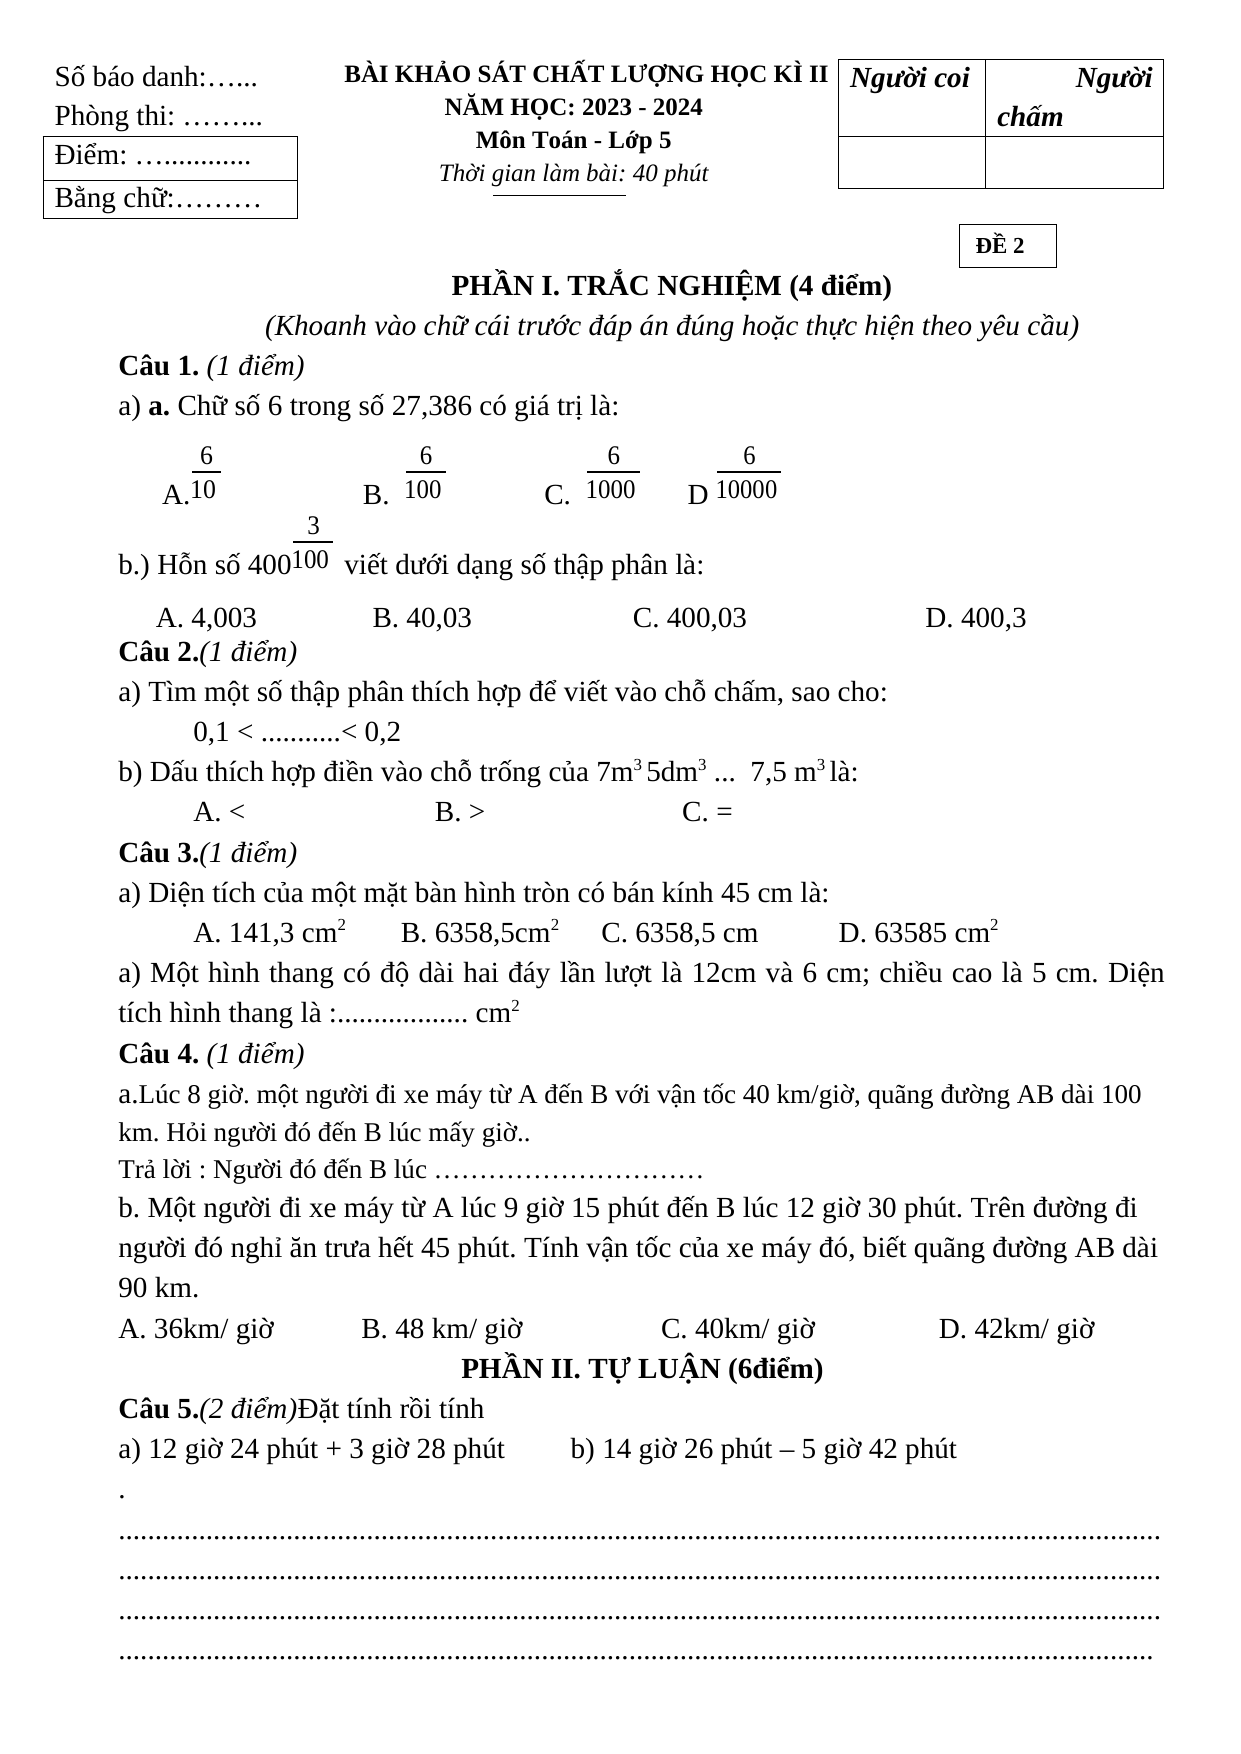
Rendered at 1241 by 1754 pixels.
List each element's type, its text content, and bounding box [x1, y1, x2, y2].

text PHẦN I. TRẮC NGHIỆM (4 điểm) [118, 268, 1166, 301]
text Trả lời : Người đó đến B lúc ………………………… [118, 1153, 1166, 1184]
text A. < B. > C. = [118, 794, 1166, 828]
text Câu 4. (1 điểm) [118, 1036, 1166, 1069]
text a) 12 giờ 24 phút + 3 giờ 28 phút b) 14 giờ 26 phút – 5 giờ 42 phút [118, 1431, 1166, 1465]
text A. 141,3 cm2 B. 6358,5cm2 C. 6358,5 cm D. 63585 cm2 [193, 915, 1166, 949]
text (Khoanh vào chữ cái trước đáp án đúng hoặc thực hiện theo yêu cầu) [118, 308, 1166, 341]
text a.Lúc 8 giờ. một người đi xe máy từ A đến B với vận tốc 40 km/giờ, quãng đường AB dài . Hỏi người đó đến B lúc mấy giờ.. [118, 1076, 1166, 1147]
text b) Dấu thích hợp điền vào chỗ trống của 7m3 5dm3 ... 7,5 m3 là: [118, 754, 1166, 788]
text A. B. C. D [118, 441, 1166, 511]
text b. Một người đi xe máy từ A lúc 9 giờ 15 phút đến B lúc 12 giờ 30 phút. Trên đường đi người đó nghỉ ăn trưa hết 45 phút. Tính vận tốc của xe máy đó, biết quãng đường AB dài 90 km. [118, 1190, 1166, 1304]
text a) Diện tích của một mặt bàn hình tròn có bán kính 45 cm là: [118, 875, 1166, 908]
table_header Số báo danh:…... Phòng thi: ……... [43, 59, 321, 268]
text a) Một hình thang có độ dài hai đáy lần lượt là 12cm và 6 cm; chiều cao là 5 cm. Diện tích hình thang là :.................. cm2 [118, 955, 1166, 1029]
table_header B. 40,03 [306, 600, 550, 634]
table_header A. 4,003 [107, 600, 306, 634]
table_header [826, 59, 1175, 268]
text 0,1 < ...........< 0,2 [118, 714, 1166, 748]
text Câu 2.(1 điểm) [118, 634, 1166, 667]
text A. 36km/ giờ B. 48 km/ giờ C. 40km/ giờ D. 42km/ giờBottom of FormTop of Form [118, 1311, 1166, 1344]
text ............................................................................................................................................................................................................................................................................................................................................................................................................................................................................................................................................................................................ [118, 1472, 1166, 1666]
table_header D. 400,3 [830, 600, 1122, 634]
text PHẦN II. TỰ LUẬN (6điểm) [118, 1351, 1166, 1384]
text a) Tìm một số thập phân thích hợp để viết vào chỗ chấm, sao cho: [118, 674, 1166, 707]
text b.) Hỗn số 400 viết dưới dạng số thập phân là: [118, 511, 1166, 581]
text a) a. Chữ số 6 trong số 27,386 có giá trị là: [118, 388, 1166, 422]
table_header BÀI KHẢO SÁT CHẤT LƯỢNG HỌC KÌ II NĂM HỌC: 2023 - 2024 Môn Toán - Lớp 5 Thời gian làm bài: 40 phút [321, 59, 826, 268]
table_header C. 400,03 [550, 600, 830, 634]
text Câu 3.(1 điểm) [118, 835, 1166, 868]
text Câu 1. (1 điểm) [118, 348, 1166, 382]
text Câu 5.(2 điểm)Đặt tính rồi tính [118, 1391, 1166, 1425]
